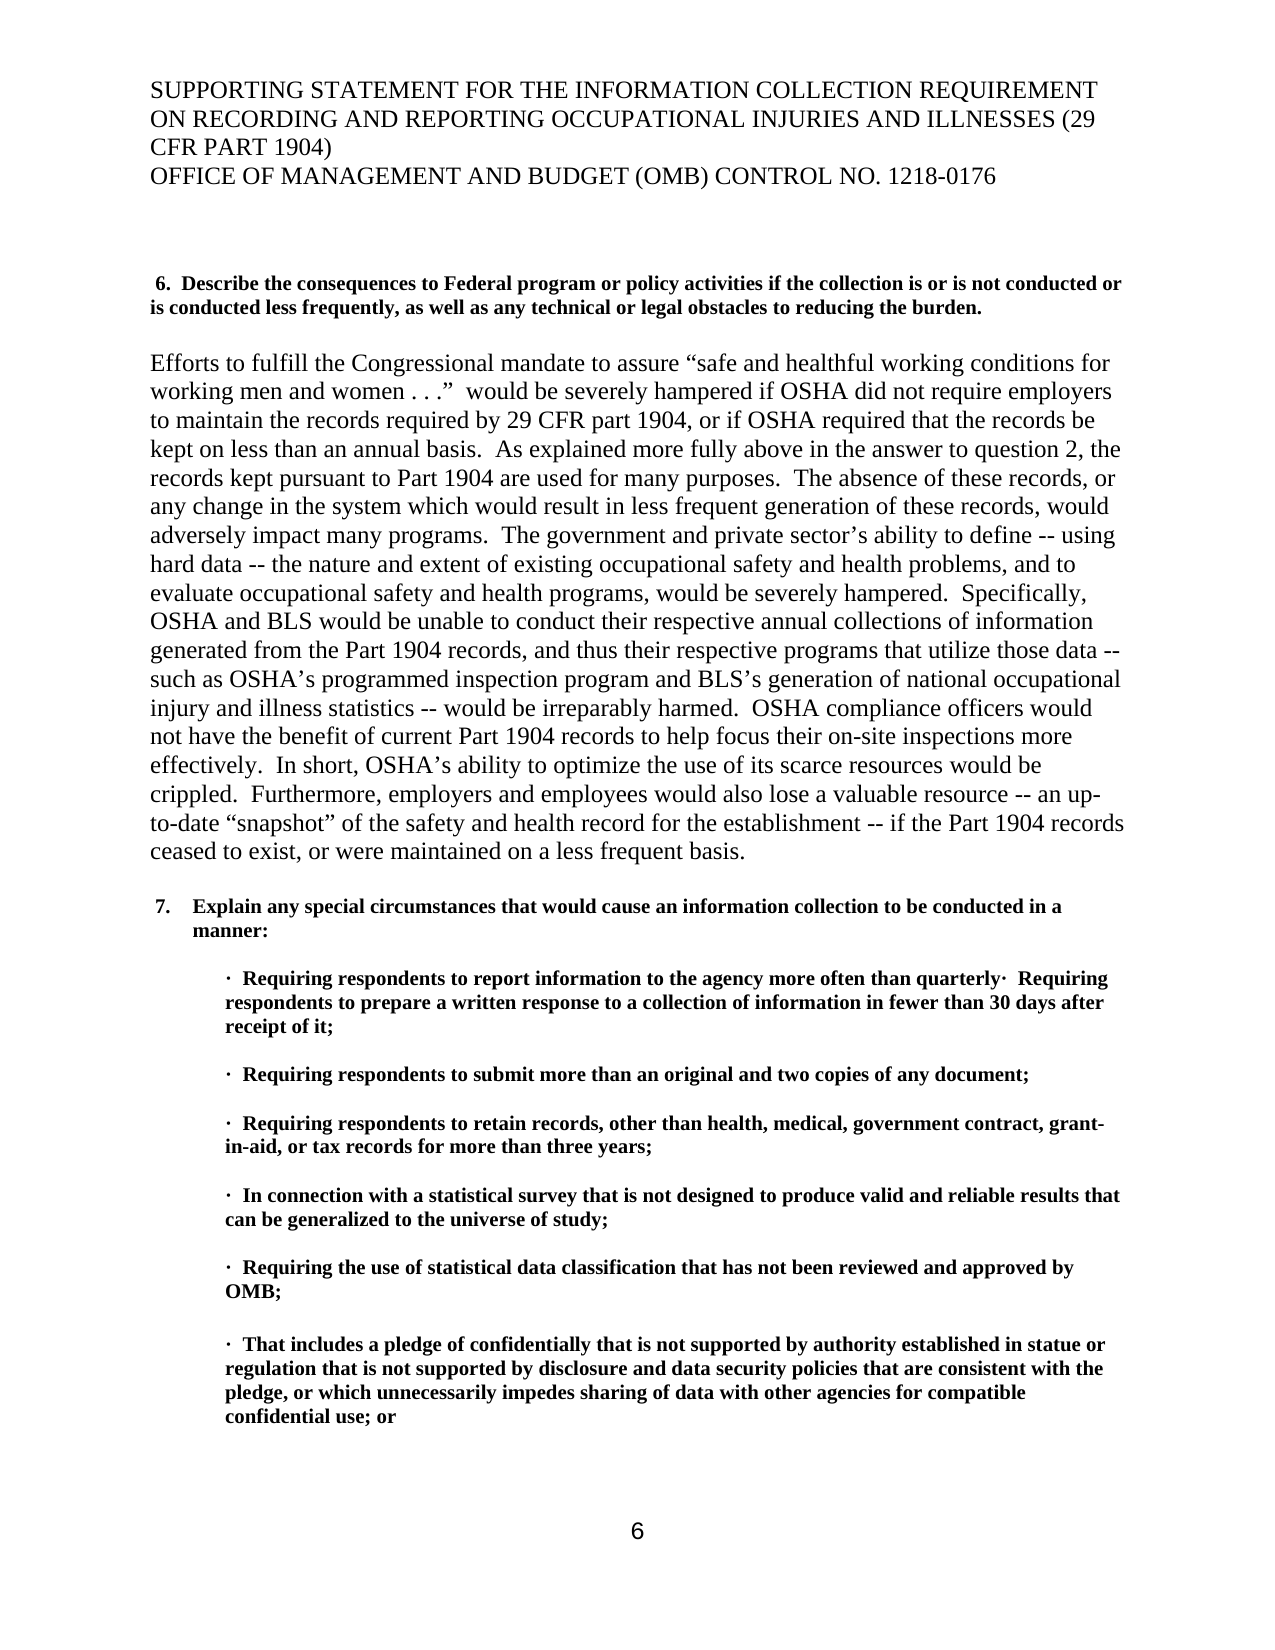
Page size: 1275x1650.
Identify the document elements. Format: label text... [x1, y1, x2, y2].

text · Requiring respondents to submit more than an original and two copies of any document; [225, 1062, 1125, 1086]
text · Requiring the use of statistical data classification that has not been reviewed and approved by OMB; [225, 1255, 1125, 1303]
text · That includes a pledge of confidentially that is not supported by authority established in statue or regulation that is not supported by disclosure and data security policies that are consistent with the pledge, or which unnecessarily impedes sharing of data with other agencies for compatible confidential use; or [225, 1332, 1125, 1428]
list Explain any special circumstances that would cause an information collection to be conducted in a manner: [155, 894, 1125, 942]
text · Requiring respondents to report information to the agency more often than quarterly· Requiring respondents to prepare a written response to a collection of information in fewer than 30 days after receipt of it; [225, 966, 1125, 1038]
text · Requiring respondents to retain records, other than health, medical, government contract, grant-in-aid, or tax records for more than three years; [225, 1110, 1125, 1158]
text 6. Describe the consequences to Federal program or policy activities if the collection is or is not conducted or is conducted less frequently, as well as any technical or legal obstacles to reducing the burden. [150, 247, 1125, 319]
text · In connection with a statistical survey that is not designed to produce valid and reliable results that can be generalized to the universe of study; [225, 1183, 1125, 1231]
text Efforts to fulfill the Congressional mandate to assure “safe and healthful working conditions for working men and women . . .” would be severely hampered if OSHA did not require employers to maintain the records required by 29 CFR part 1904, or if OSHA required that the records be kept on less than an annual basis. As explained more fully above in the answer to question 2, the records kept pursuant to Part 1904 are used for many purposes. The absence of these records, or any change in the system which would result in less frequent generation of these records, would adversely impact many programs. The government and private sector’s ability to define -- using hard data -- the nature and extent of existing occupational safety and health problems, and to evaluate occupational safety and health programs, would be severely hampered. Specifically, OSHA and BLS would be unable to conduct their respective annual collections of information generated from the Part 1904 records, and thus their respective programs that utilize those data -- such as OSHA’s programmed inspection program and BLS’s generation of national occupational injury and illness statistics -- would be irreparably harmed. OSHA compliance officers would not have the benefit of current Part 1904 records to help focus their on-site inspections more effectively. In short, OSHA’s ability to optimize the use of its scarce resources would be crippled. Furthermore, employers and employees would also lose a valuable resource -- an up-to-date “snapshot” of the safety and health record for the establishment -- if the Part 1904 records ceased to exist, or were maintained on a less frequent basis. [150, 348, 1125, 865]
